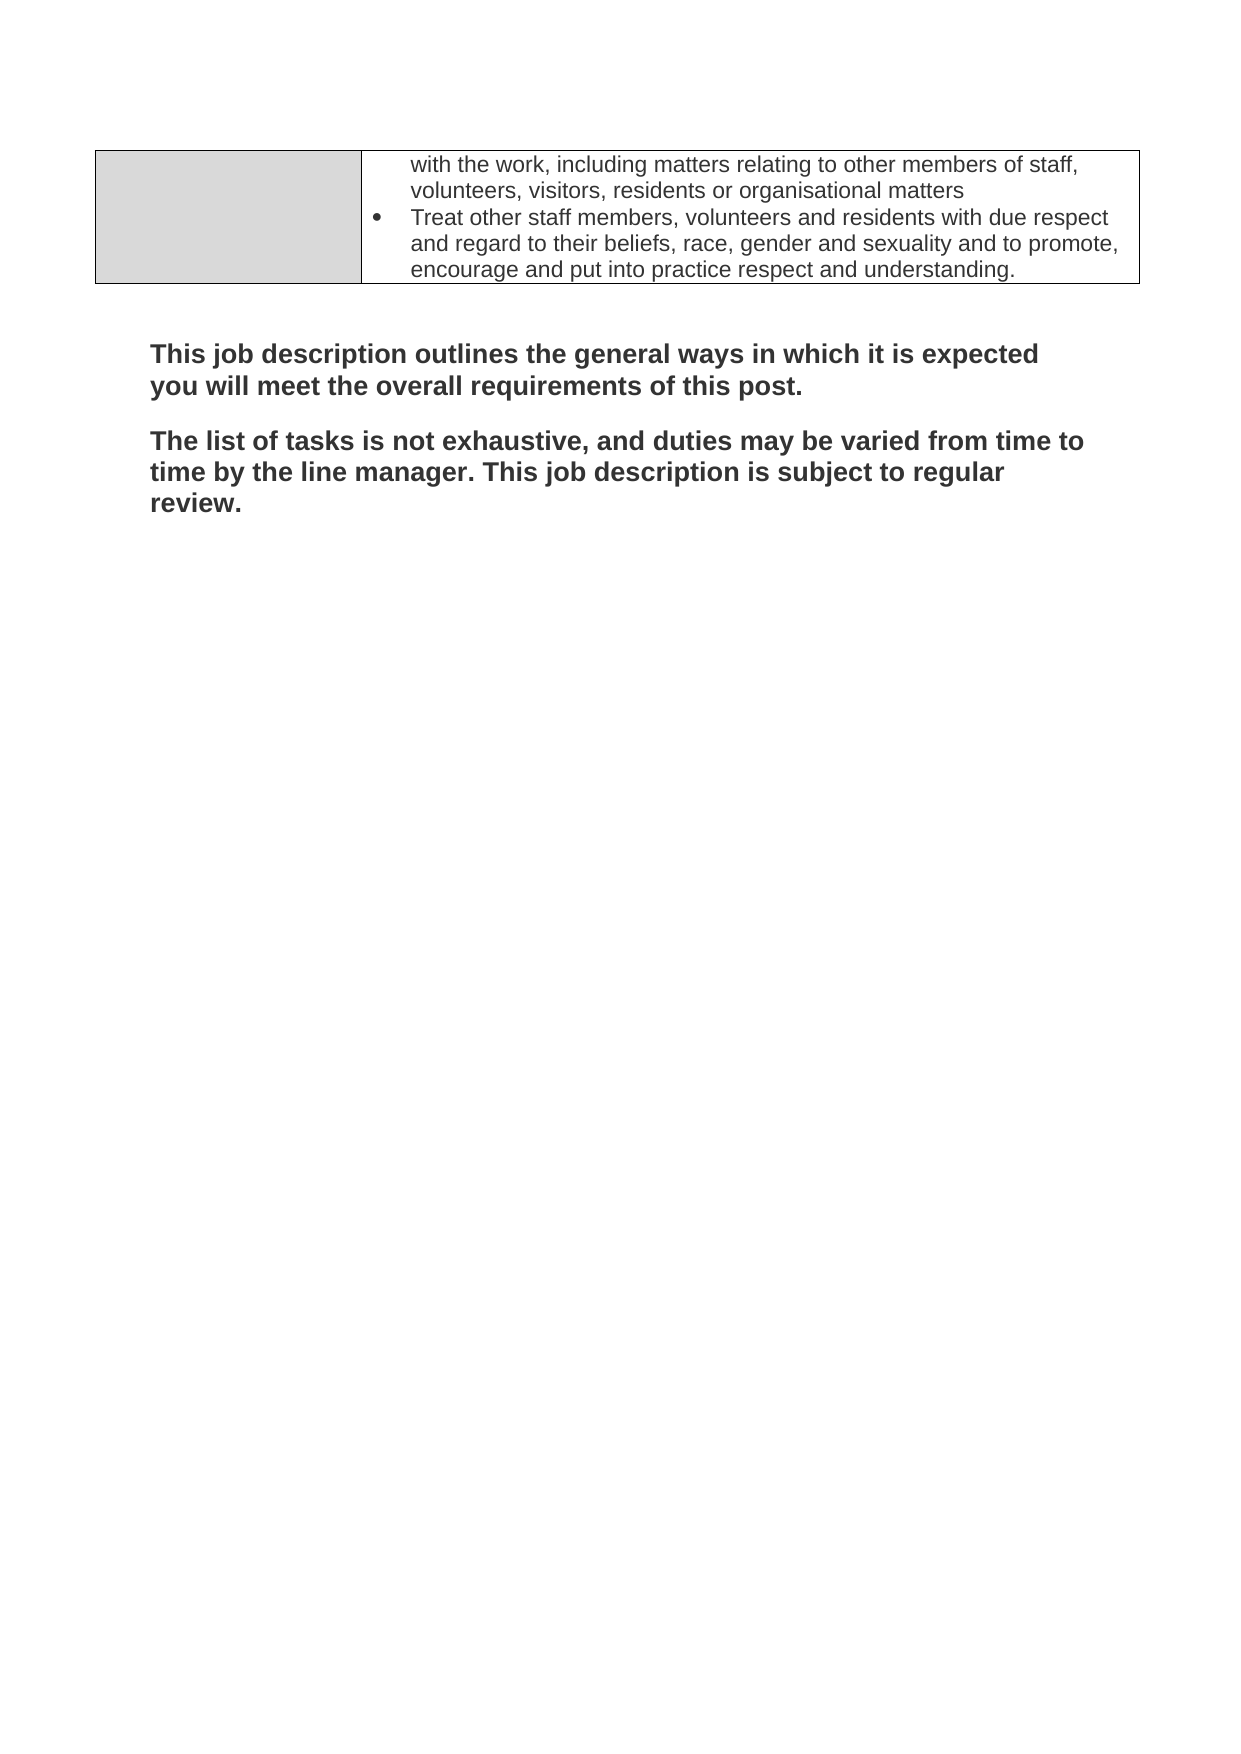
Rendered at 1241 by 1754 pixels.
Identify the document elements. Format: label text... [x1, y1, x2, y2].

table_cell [96, 151, 361, 283]
text This job description outlines the general ways in which it is expected you will meet the overall requirements of this post. [150, 338, 1090, 401]
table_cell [362, 151, 1139, 283]
text The list of tasks is not exhaustive, and duties may be varied from time to time by the line manager. This job description is subject to regular review. [150, 424, 1090, 518]
